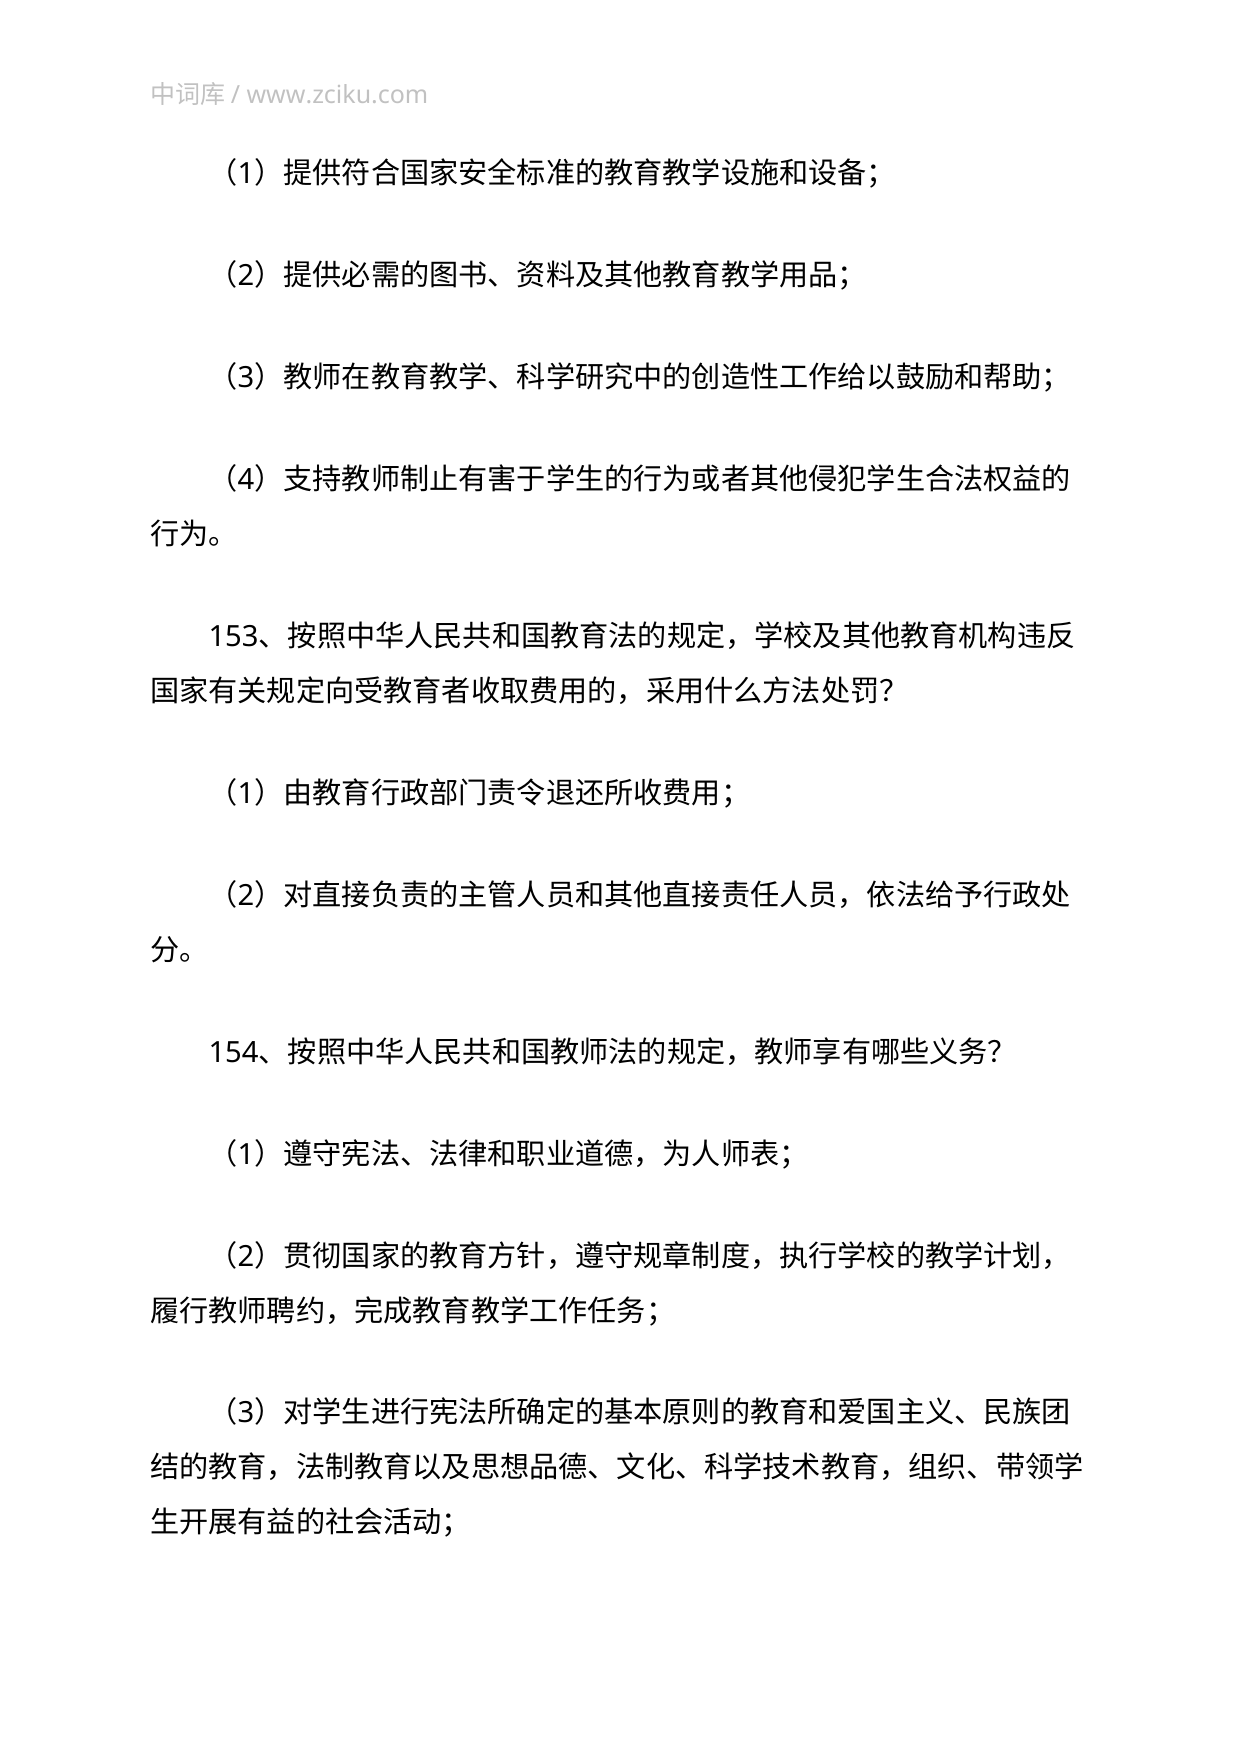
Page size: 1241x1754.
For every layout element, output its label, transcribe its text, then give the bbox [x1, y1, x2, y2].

text （3）教师在教育教学、科学研究中的创造性工作给以鼓励和帮助； [150, 354, 1090, 396]
text （4）支持教师制止有害于学生的行为或者其他侵犯学生合法权益的行为。 [150, 456, 1090, 553]
text 154、按照中华人民共和国教师法的规定，教师享有哪些义务？ [150, 1028, 1090, 1071]
text （2）提供必需的图书、资料及其他教育教学用品； [150, 252, 1090, 294]
text （2）贯彻国家的教育方针，遵守规章制度，执行学校的教学计划，履行教师聘约，完成教育教学工作任务； [150, 1232, 1090, 1329]
text （1）提供符合国家安全标准的教育教学设施和设备； [150, 150, 1090, 192]
text （2）对直接负责的主管人员和其他直接责任人员，依法给予行政处分。 [150, 871, 1090, 969]
text （1）遵守宪法、法律和职业道德，为人师表； [150, 1130, 1090, 1173]
text （1）由教育行政部门责令退还所收费用； [150, 769, 1090, 812]
text 153、按照中华人民共和国教育法的规定，学校及其他教育机构违反国家有关规定向受教育者收取费用的，采用什么方法处罚？ [150, 613, 1090, 710]
text （3）对学生进行宪法所确定的基本原则的教育和爱国主义、民族团结的教育，法制教育以及思想品德、文化、科学技术教育，组织、带领学生开展有益的社会活动； [150, 1389, 1090, 1541]
